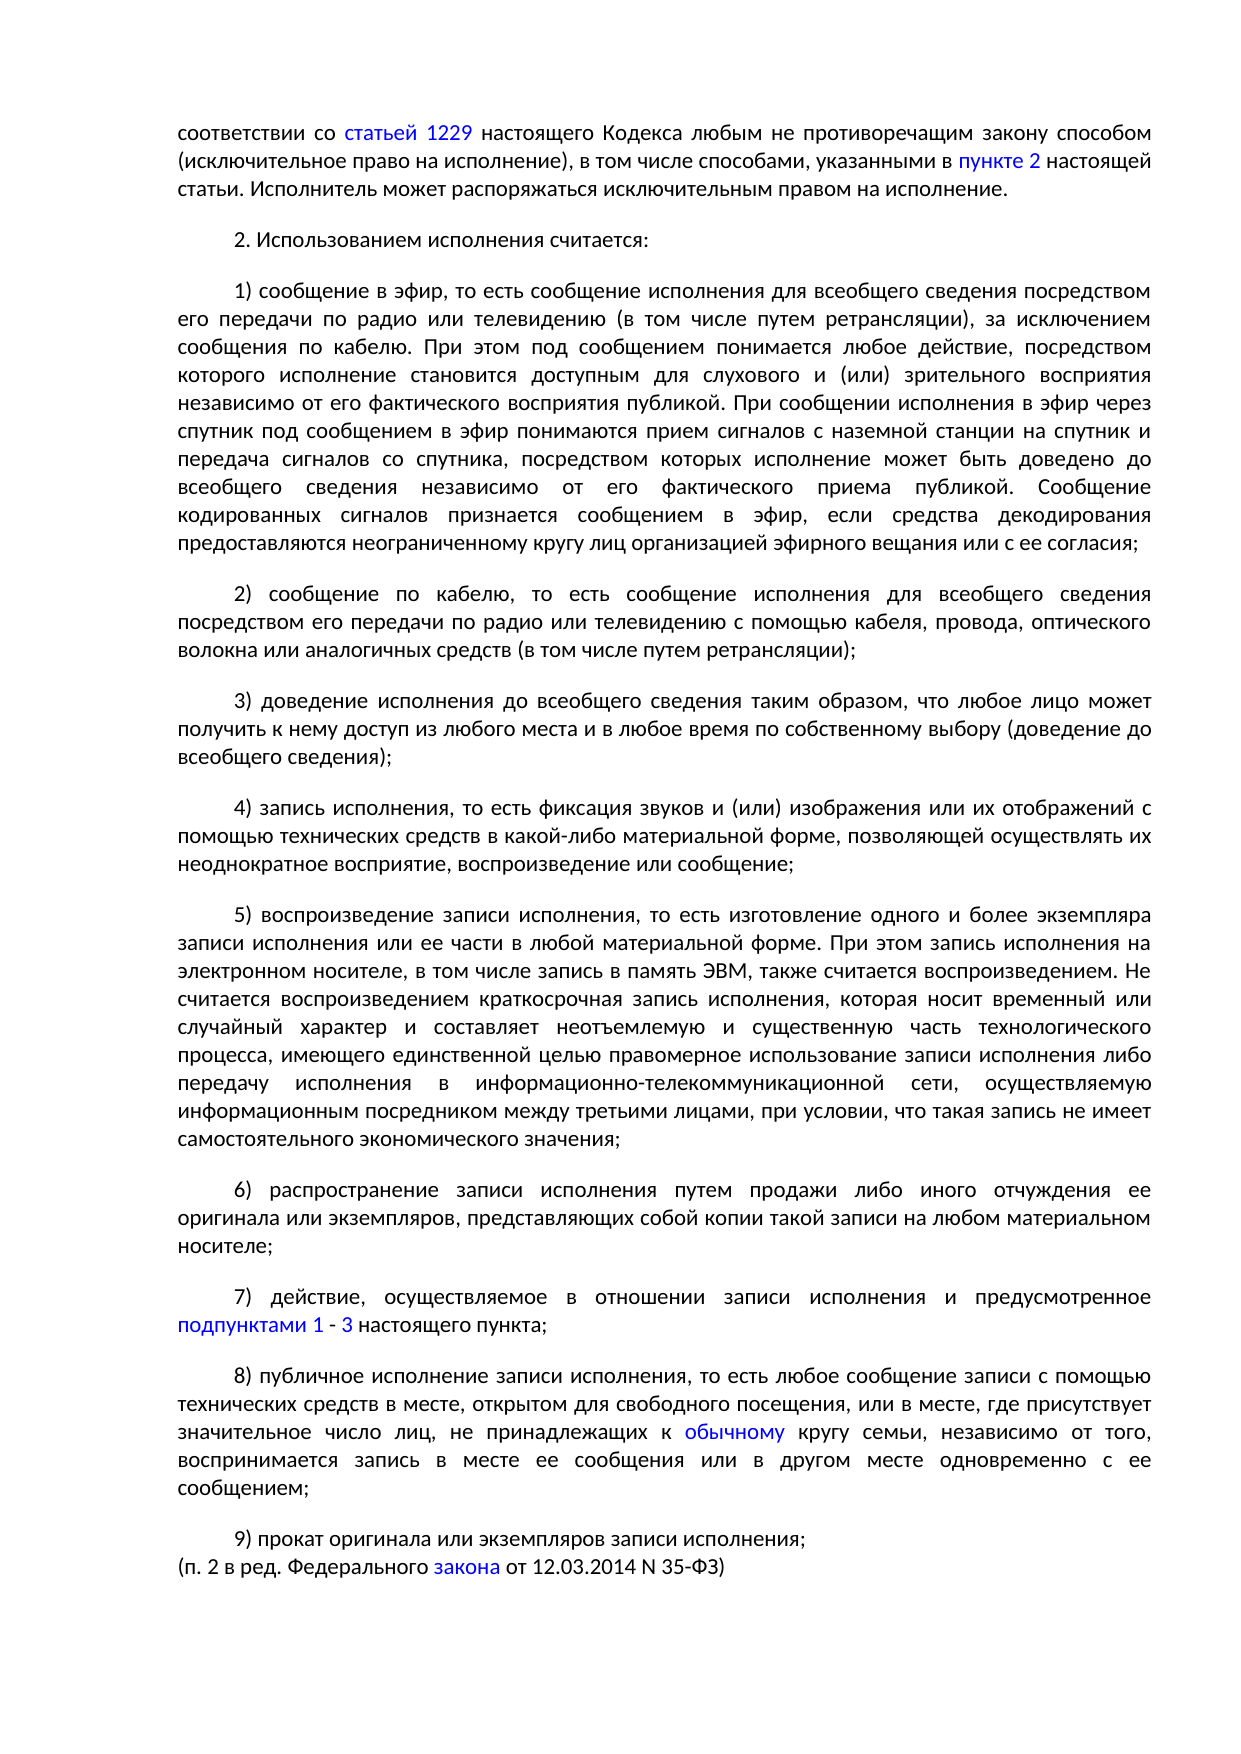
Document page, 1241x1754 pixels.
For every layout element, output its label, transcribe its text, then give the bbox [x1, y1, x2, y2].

text 7) действие, осуществляемое в отношении записи исполнения и предусмотренное подпунктами 1 - 3 настоящего пункта; [177, 1282, 1152, 1338]
text 9) прокат оригинала или экземпляров записи исполнения; [177, 1524, 1152, 1552]
text 8) публичное исполнение записи исполнения, то есть любое сообщение записи с помощью технических средств в месте, открытом для свободного посещения, или в месте, где присутствует значительное число лиц, не принадлежащих к обычному кругу семьи, независимо от того, воспринимается запись в месте ее сообщения или в другом месте одновременно с ее сообщением; [177, 1361, 1152, 1501]
text (п. 2 в ред. Федерального закона от 12.03.2014 N 35-ФЗ) [177, 1552, 1152, 1580]
text 6) распространение записи исполнения путем продажи либо иного отчуждения ее оригинала или экземпляров, представляющих собой копии такой записи на любом материальном носителе; [177, 1175, 1152, 1259]
text 1) сообщение в эфир, то есть сообщение исполнения для всеобщего сведения посредством его передачи по радио или телевидению (в том числе путем ретрансляции), за исключением сообщения по кабелю. При этом под сообщением понимается любое действие, посредством которого исполнение становится доступным для слухового и (или) зрительного восприятия независимо от его фактического восприятия публикой. При сообщении исполнения в эфир через спутник под сообщением в эфир понимаются прием сигналов с наземной станции на спутник и передача сигналов со спутника, посредством которых исполнение может быть доведено до всеобщего сведения независимо от его фактического приема публикой. Сообщение кодированных сигналов признается сообщением в эфир, если средства декодирования предоставляются неограниченному кругу лиц организацией эфирного вещания или с ее согласия; [177, 276, 1152, 556]
text 2. Использованием исполнения считается: [177, 225, 1152, 253]
text 2) сообщение по кабелю, то есть сообщение исполнения для всеобщего сведения посредством его передачи по радио или телевидению с помощью кабеля, провода, оптического волокна или аналогичных средств (в том числе путем ретрансляции); [177, 579, 1152, 663]
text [177, 118, 1152, 202]
text 5) воспроизведение записи исполнения, то есть изготовление одного и более экземпляра записи исполнения или ее части в любой материальной форме. При этом запись исполнения на электронном носителе, в том числе запись в память ЭВМ, также считается воспроизведением. Не считается воспроизведением краткосрочная запись исполнения, которая носит временный или случайный характер и составляет неотъемлемую и существенную часть технологического процесса, имеющего единственной целью правомерное использование записи исполнения либо передачу исполнения в информационно-телекоммуникационной сети, осуществляемую информационным посредником между третьими лицами, при условии, что такая запись не имеет самостоятельного экономического значения; [177, 900, 1152, 1152]
text 3) доведение исполнения до всеобщего сведения таким образом, что любое лицо может получить к нему доступ из любого места и в любое время по собственному выбору (доведение до всеобщего сведения); [177, 686, 1152, 770]
text 4) запись исполнения, то есть фиксация звуков и (или) изображения или их отображений с помощью технических средств в какой-либо материальной форме, позволяющей осуществлять их неоднократное восприятие, воспроизведение или сообщение; [177, 793, 1152, 877]
